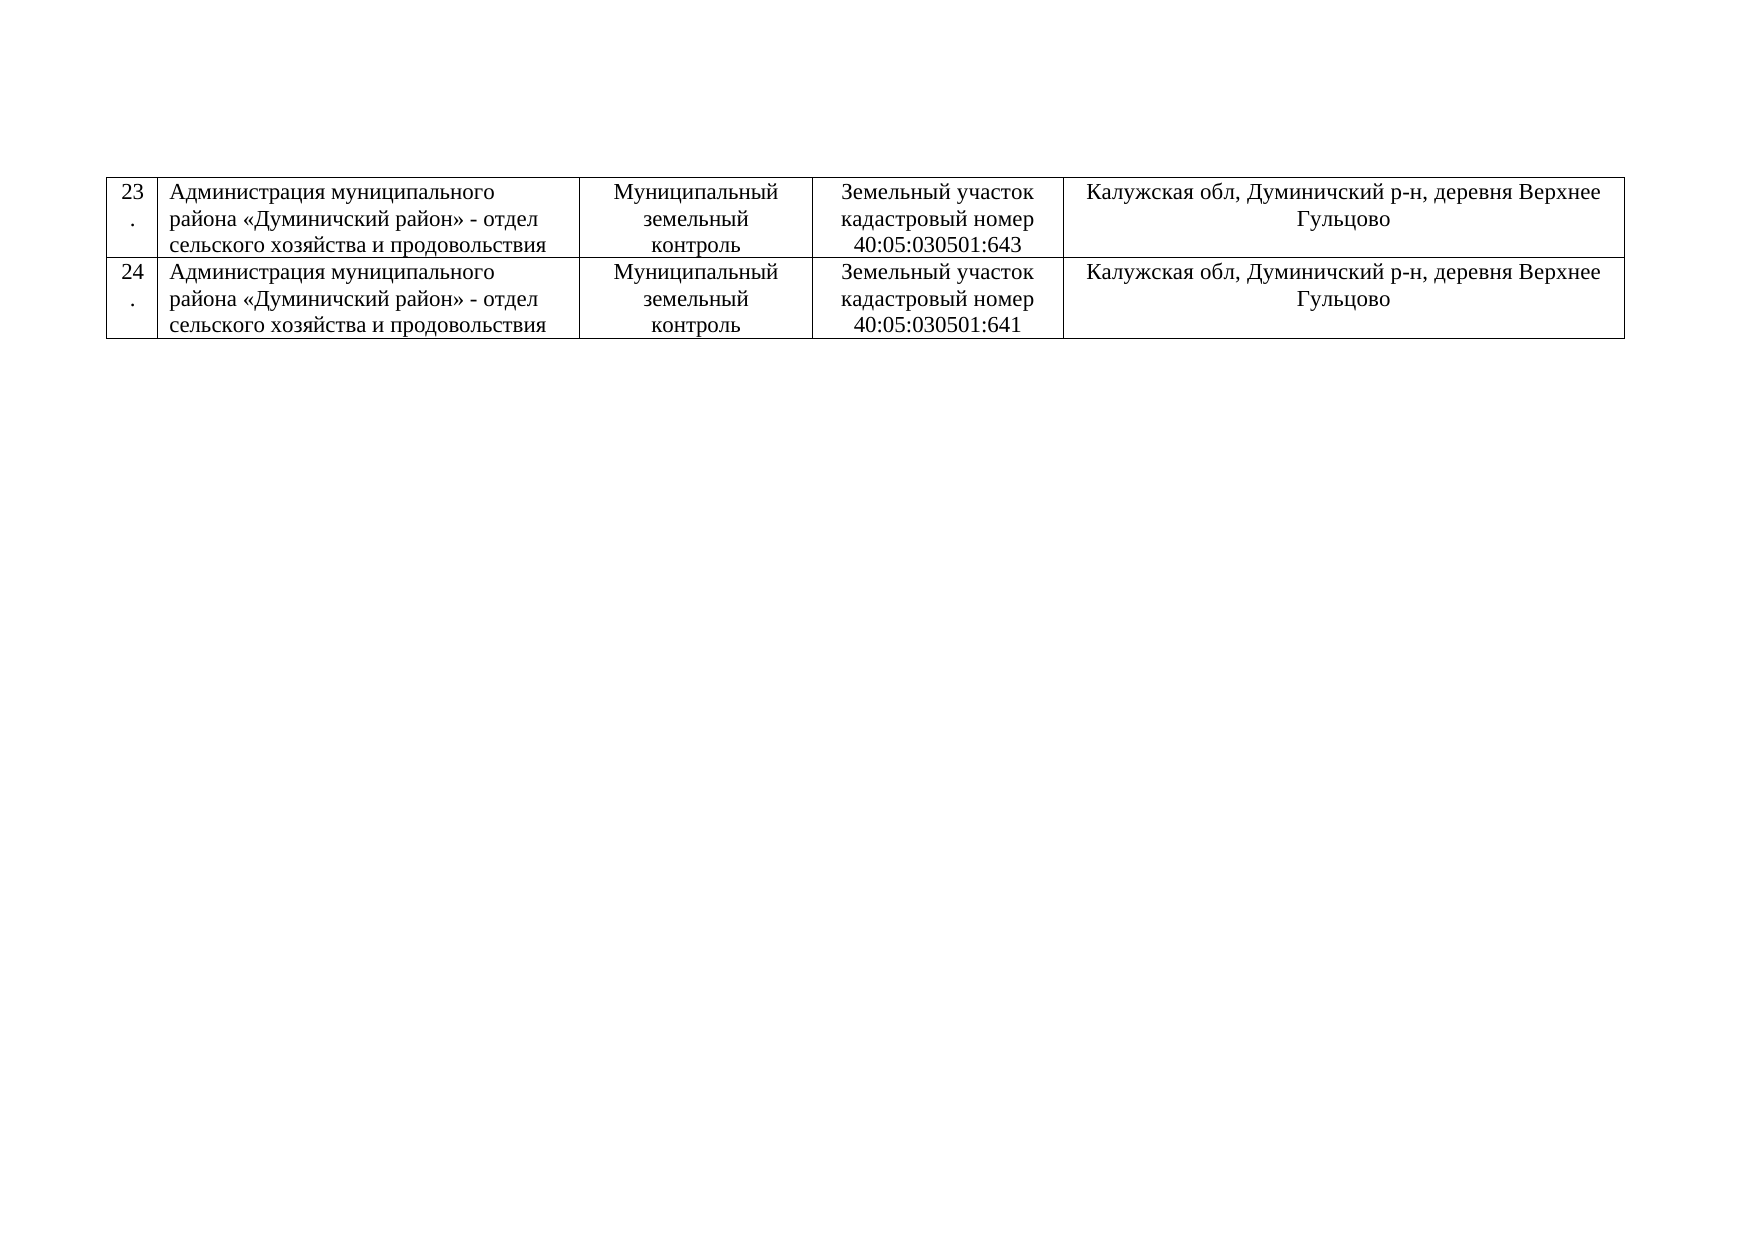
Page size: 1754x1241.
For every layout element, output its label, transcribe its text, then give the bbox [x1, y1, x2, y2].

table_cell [580, 178, 812, 257]
table_cell 24. [107, 258, 157, 337]
table_cell Калужская обл, Думиничский р-н, деревня Верхнее Гульцово [1064, 258, 1624, 337]
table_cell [158, 178, 579, 257]
table_cell Администрация муниципального района «Думиничский район» - отдел сельского хозяйства и продовольствия [158, 258, 579, 337]
table_cell Земельный участок кадастровый номер 40:05:030501:643 [813, 178, 1063, 257]
table_cell Калужская обл, Думиничский р-н, деревня Верхнее Гульцово [1064, 178, 1624, 257]
table_cell Муниципальный земельный контроль [580, 258, 812, 337]
table_cell Земельный участок кадастровый номер 40:05:030501:641 [813, 258, 1063, 337]
table_cell 23. [107, 178, 157, 257]
